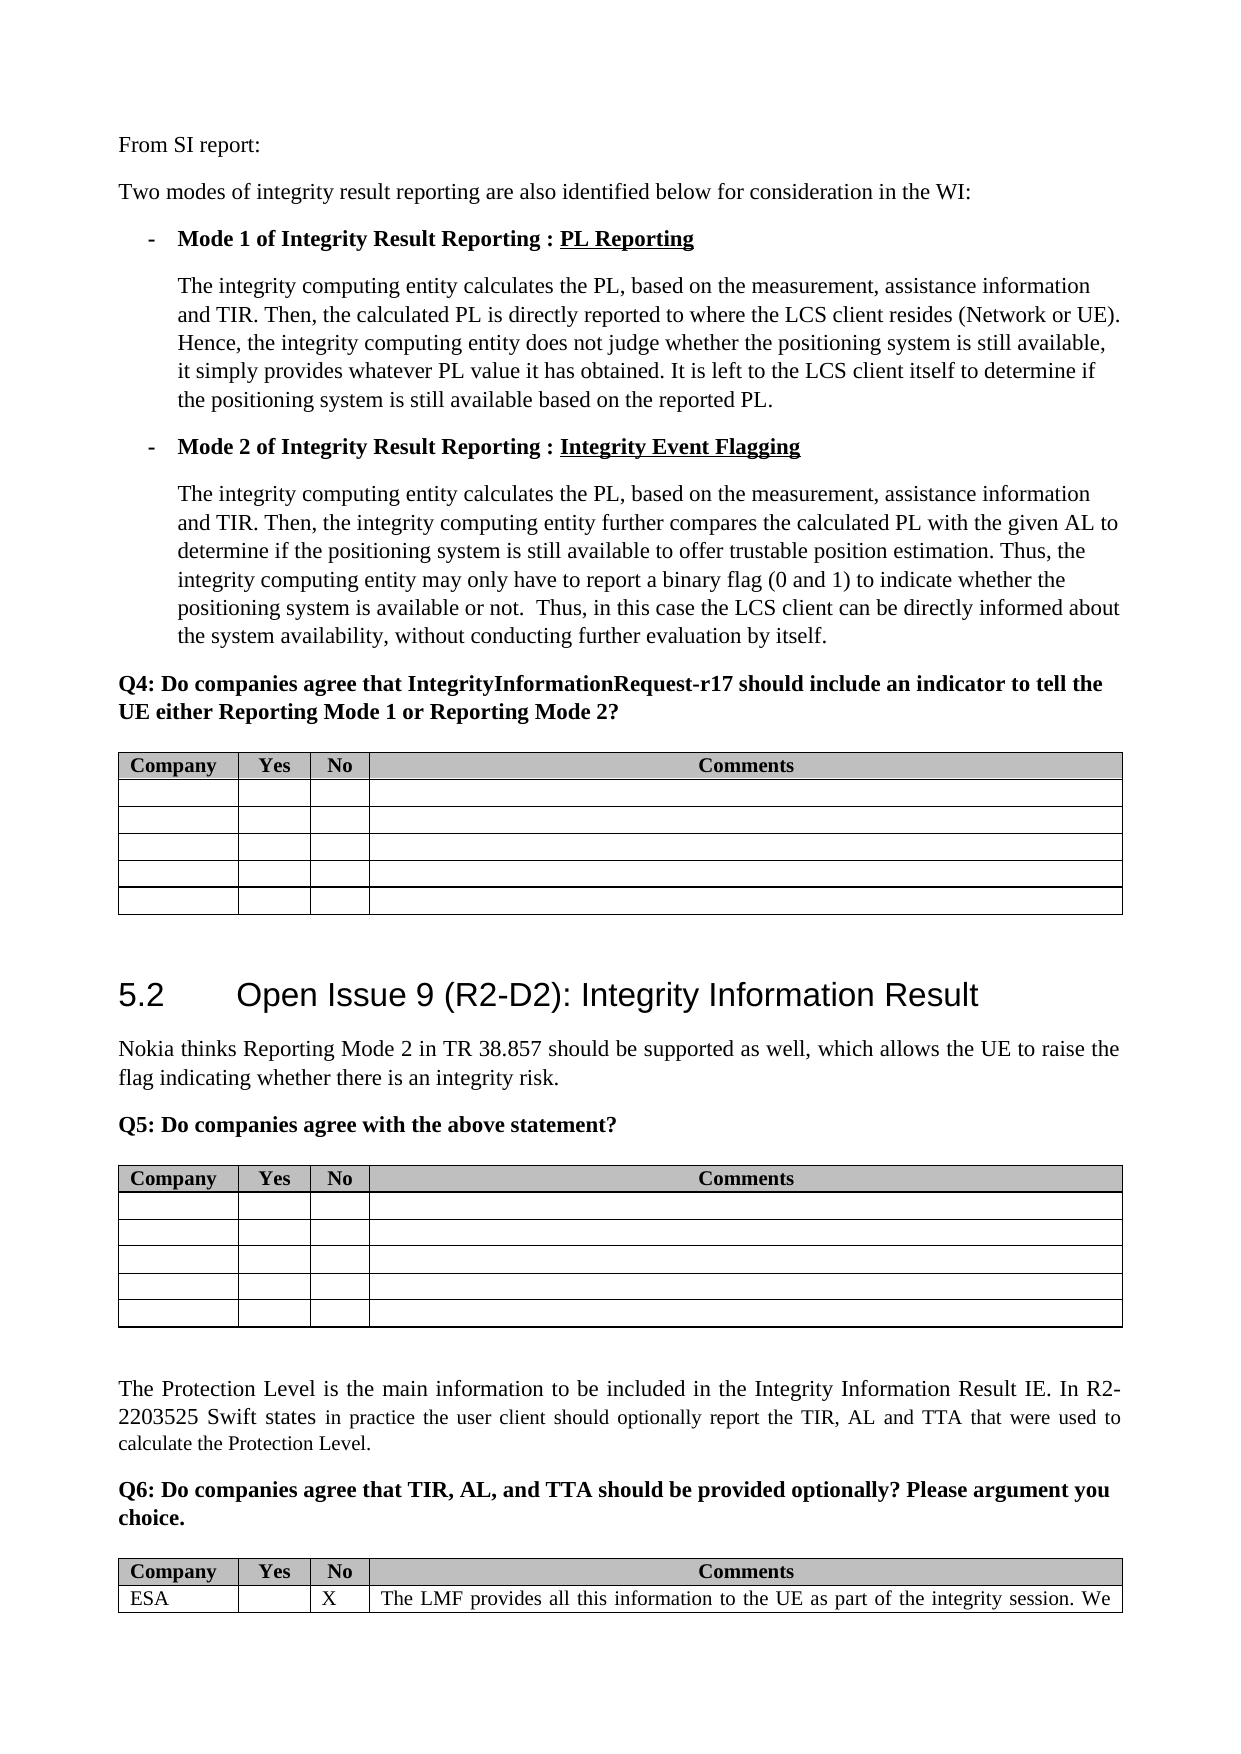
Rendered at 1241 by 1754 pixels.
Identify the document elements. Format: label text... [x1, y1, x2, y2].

table_header Company [119, 753, 238, 778]
table_cell [119, 888, 238, 913]
table_cell [119, 834, 238, 859]
table_header No [311, 753, 369, 778]
table_cell [370, 888, 1122, 913]
table_header Company [119, 1166, 238, 1191]
table_cell [370, 861, 1122, 886]
table_cell [239, 834, 310, 859]
table_header Comments [370, 1166, 1122, 1191]
table_cell [311, 834, 369, 859]
table_cell [239, 861, 310, 886]
table_header Yes [239, 753, 310, 778]
table_cell [311, 1274, 369, 1299]
table_cell [311, 1220, 369, 1245]
text From SI report: [118, 131, 1122, 157]
table_header No [311, 1559, 369, 1585]
table_cell [119, 1220, 238, 1245]
table_cell [370, 1300, 1122, 1326]
table_cell [239, 1586, 310, 1612]
table_cell [311, 807, 369, 832]
table_header Company [119, 1559, 238, 1585]
table_cell [370, 834, 1122, 859]
table_cell ESA [119, 1586, 238, 1612]
table_cell [119, 1274, 238, 1299]
table_cell [119, 861, 238, 886]
table_cell [119, 1193, 238, 1218]
table_cell [370, 1193, 1122, 1218]
text - Mode 1 of Integrity Result Reporting : PL Reporting [148, 225, 1122, 251]
table_cell [370, 807, 1122, 832]
table_cell [239, 780, 310, 806]
table_header Comments [370, 1559, 1122, 1585]
table_header No [311, 1166, 369, 1191]
table_cell [239, 1246, 310, 1272]
table_cell X [311, 1586, 369, 1612]
table_header Yes [239, 1166, 310, 1191]
table_cell [311, 780, 369, 806]
table_cell [311, 888, 369, 913]
subtitle 5.2 Open Issue 9 (R2-D2): Integrity Information Result [118, 975, 1122, 1014]
table_cell [311, 861, 369, 886]
table_cell [119, 780, 238, 806]
table_header Yes [239, 1559, 310, 1585]
table_cell [311, 1246, 369, 1272]
text Q5: Do companies agree with the above statement? [118, 1111, 1122, 1137]
text The integrity computing entity calculates the PL, based on the measurement, assistance information and TIR. Then, the calculated PL is directly reported to where the LCS client resides (Network or UE). Hence, the integrity computing entity does not judge whether the positioning system is still available, it simply provides whatever PL value it has obtained. It is left to the LCS client itself to determine if the positioning system is still available based on the reported PL. [148, 272, 1122, 412]
table_cell [370, 1274, 1122, 1299]
text The Protection Level is the main information to be included in the Integrity Information Result IE. In R2-2203525 Swift states in practice the user client should optionally report the TIR, AL and TTA that were used to calculate the Protection Level. [118, 1374, 1122, 1455]
text Q4: Do companies agree that IntegrityInformationRequest-r17 should include an indicator to tell the UE either Reporting Mode 1 or Reporting Mode 2? [118, 670, 1122, 724]
table_cell [119, 1246, 238, 1272]
table_header Comments [370, 753, 1122, 778]
text Two modes of integrity result reporting are also identified below for consideration in the WI: [118, 178, 1122, 204]
table_cell [239, 888, 310, 913]
table_cell [119, 1300, 238, 1326]
table_cell [239, 1220, 310, 1245]
table_cell [239, 807, 310, 832]
table_cell [239, 1300, 310, 1326]
text Nokia thinks Reporting Mode 2 in TR 38.857 should be supported as well, which allows the UE to raise the flag indicating whether there is an integrity risk. [118, 1035, 1122, 1090]
table_cell [370, 780, 1122, 806]
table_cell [370, 1586, 1122, 1612]
table_cell [370, 1220, 1122, 1245]
table_cell [311, 1300, 369, 1326]
text - Mode 2 of Integrity Result Reporting : Integrity Event Flagging [148, 433, 1122, 459]
text The integrity computing entity calculates the PL, based on the measurement, assistance information and TIR. Then, the integrity computing entity further compares the calculated PL with the given AL to determine if the positioning system is still available to offer trustable position estimation. Thus, the integrity computing entity may only have to report a binary flag (0 and 1) to indicate whether the positioning system is available or not. Thus, in this case the LCS client can be directly informed about the system availability, without conducting further evaluation by itself. [148, 480, 1122, 649]
text Q6: Do companies agree that TIR, AL, and TTA should be provided optionally? Please argument you choice. [118, 1476, 1122, 1531]
table_cell [370, 1246, 1122, 1272]
table_cell [239, 1193, 310, 1218]
table_cell [311, 1193, 369, 1218]
table_cell [239, 1274, 310, 1299]
table_cell [119, 807, 238, 832]
